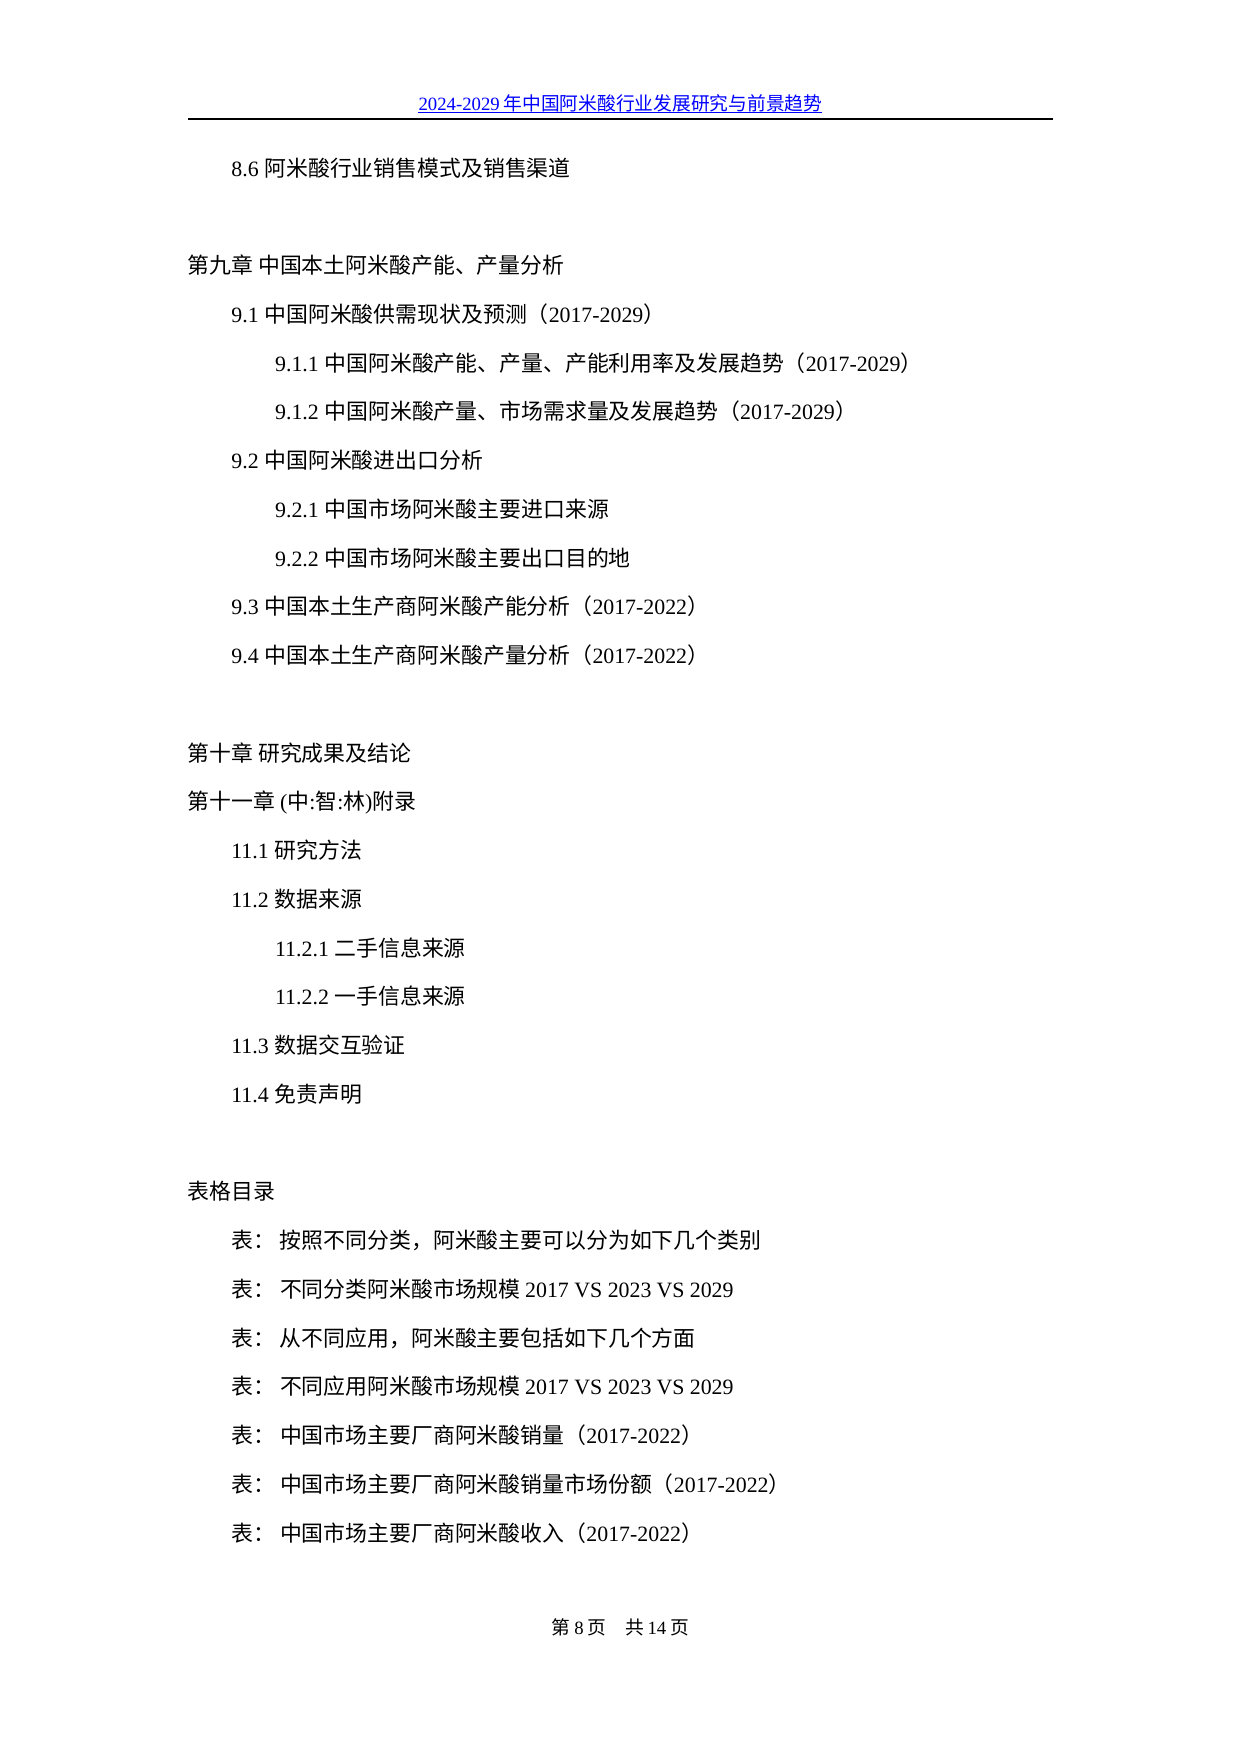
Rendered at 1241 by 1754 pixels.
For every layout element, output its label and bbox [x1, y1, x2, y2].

text [187, 150, 1053, 1548]
